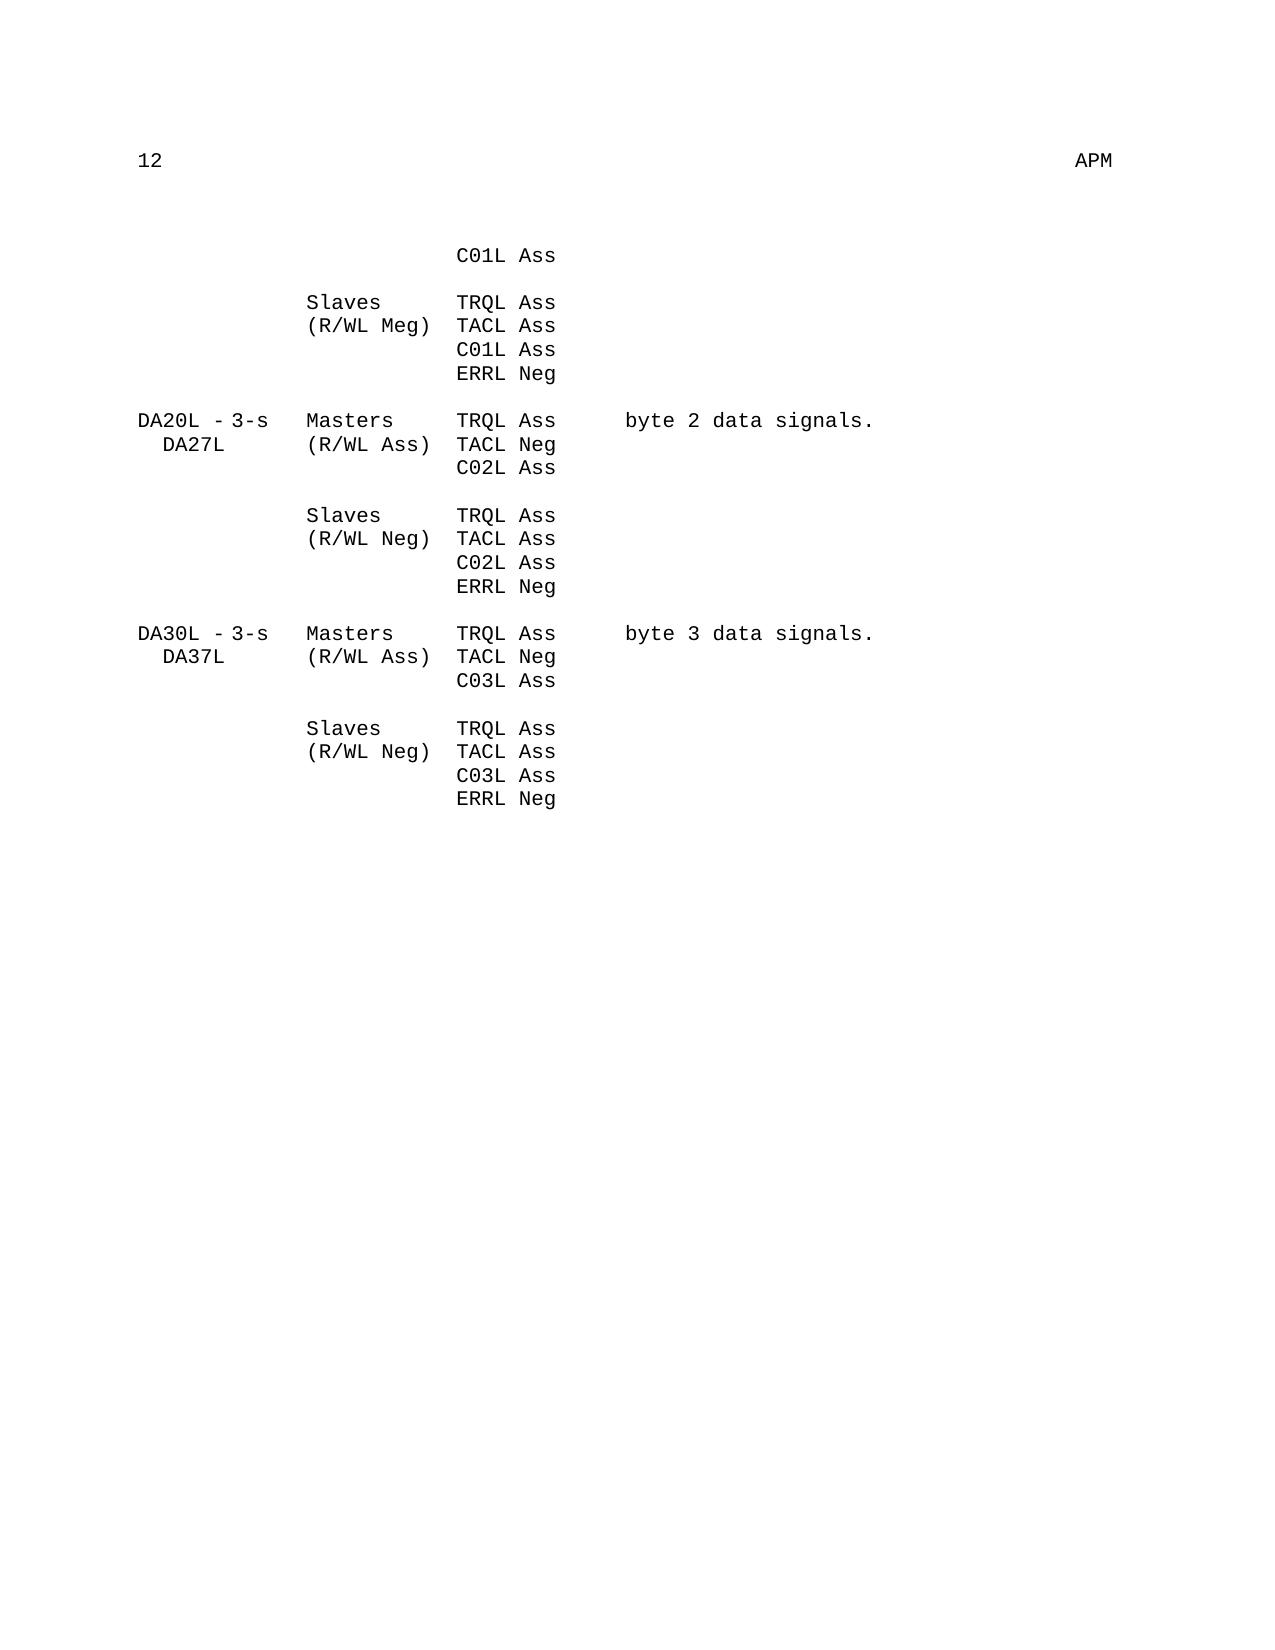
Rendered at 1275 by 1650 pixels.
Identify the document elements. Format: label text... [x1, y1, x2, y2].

text 12 APM [137, 150, 1112, 174]
text ERRL Neg [137, 788, 1125, 812]
text C01L Ass [137, 244, 1125, 268]
text DA37L (R/WL Ass) TACL Neg [137, 647, 1125, 670]
text (R/WL Meg) TACL Ass [137, 316, 1125, 339]
text Slaves TRQL Ass [137, 292, 1125, 316]
text (R/WL Neg) TACL Ass [137, 528, 1125, 552]
text C01L Ass [137, 339, 1125, 363]
text C02L Ass [137, 457, 1125, 481]
text C02L Ass [137, 552, 1125, 576]
text DA30L - 3-s Masters TRQL Ass byte 3 data signals. [137, 623, 1125, 647]
text (R/WL Neg) TACL Ass [137, 741, 1125, 765]
text DA27L (R/WL Ass) TACL Neg [137, 434, 1125, 457]
text DA20L - 3-s Masters TRQL Ass byte 2 data signals. [137, 410, 1125, 434]
text Slaves TRQL Ass [137, 505, 1125, 528]
text ERRL Neg [137, 576, 1125, 599]
text Slaves TRQL Ass [137, 717, 1125, 741]
text ERRL Neg [137, 363, 1125, 386]
text C03L Ass [137, 670, 1125, 694]
text C03L Ass [137, 765, 1125, 788]
